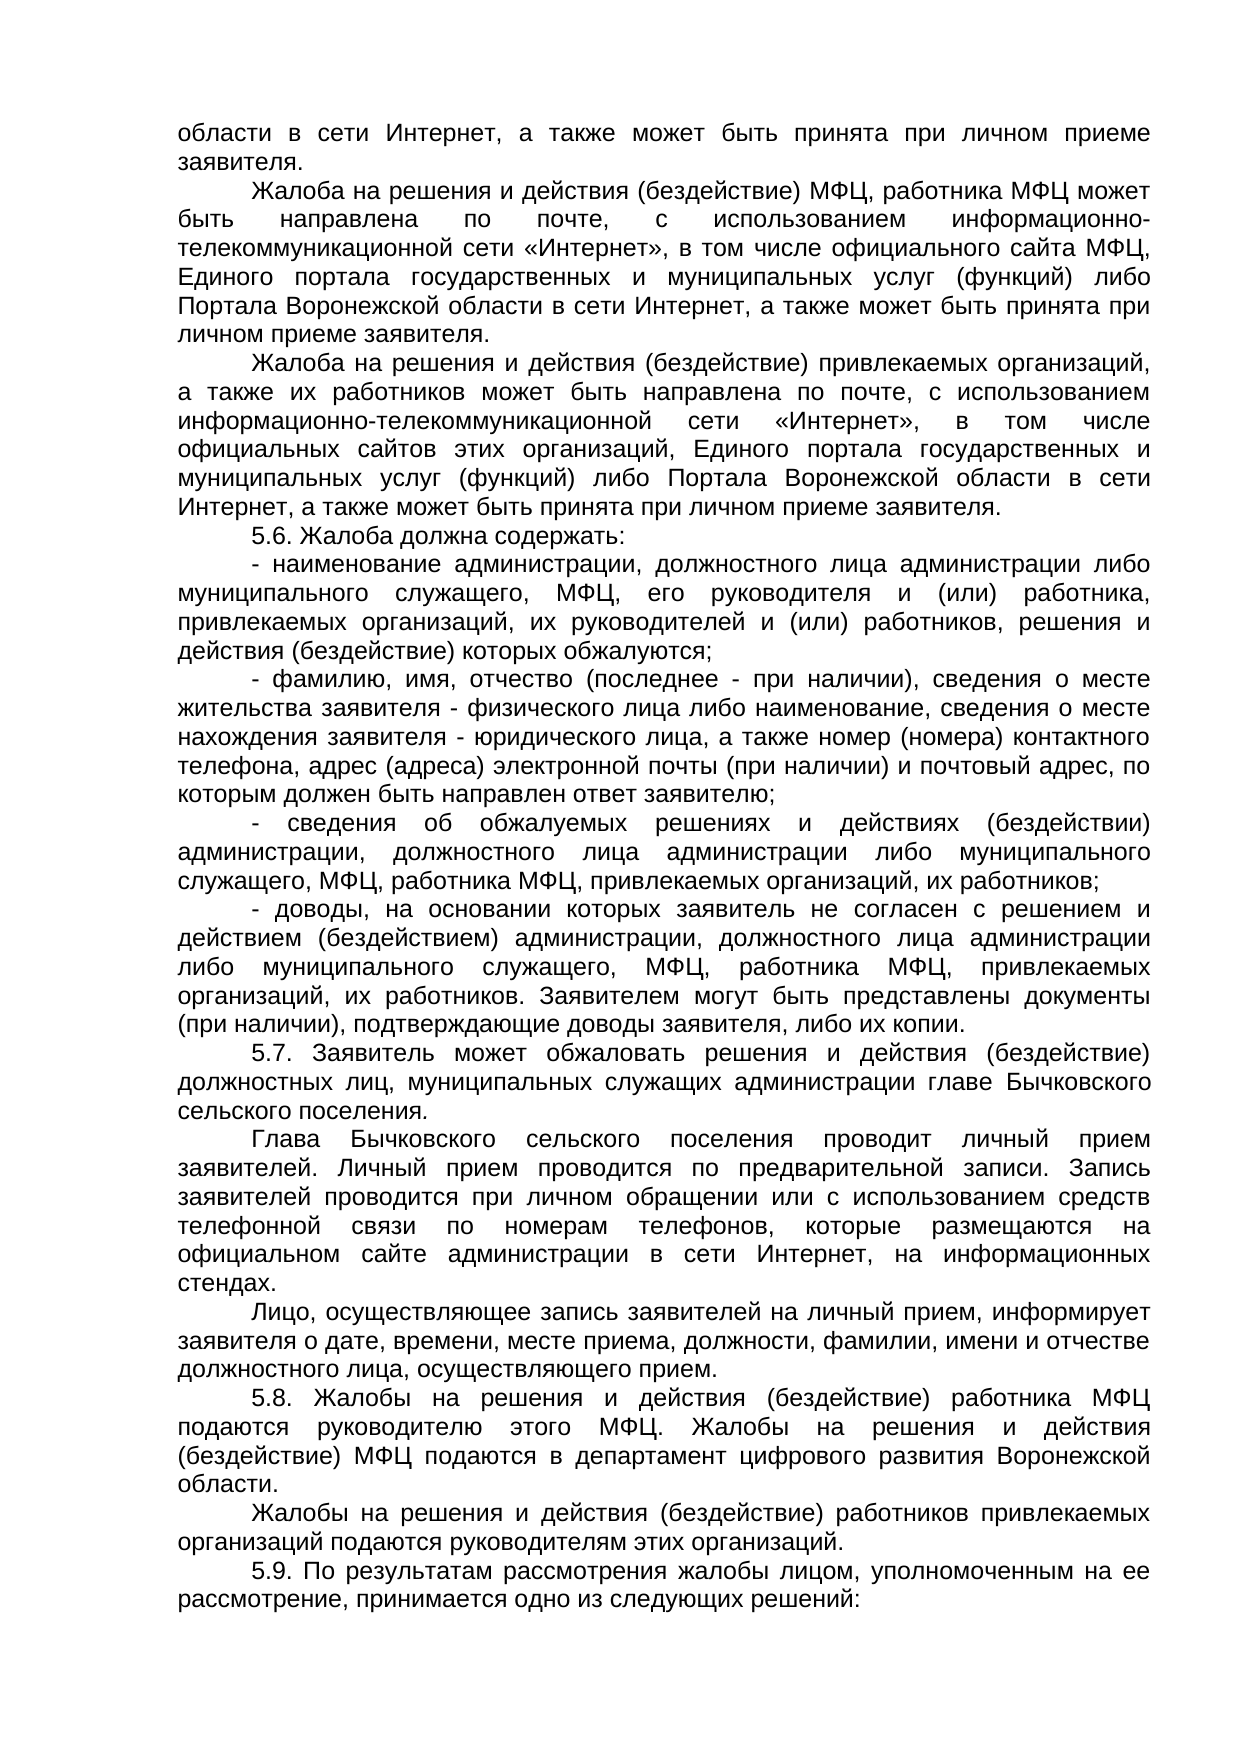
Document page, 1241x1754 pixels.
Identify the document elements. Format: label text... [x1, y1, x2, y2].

text - фамилию, имя, отчество (последнее - при наличии), сведения о месте жительства заявителя - физического лица либо наименование, сведения о месте нахождения заявителя - юридического лица, а также номер (номера) контактного телефона, адрес (адреса) электронной почты (при наличии) и почтовый адрес, по которым должен быть направлен ответ заявителю; [177, 664, 1152, 808]
text Лицо, осуществляющее запись заявителей на личный прием, информирует заявителя о дате, времени, месте приема, должности, фамилии, имени и отчестве должностного лица, осуществляющего прием. [177, 1297, 1152, 1383]
text Жалоба на решения и действия (бездействие) МФЦ, работника МФЦ может быть направлена по почте, с использованием информационно-телекоммуникационной сети «Интернет», в том числе официального сайта МФЦ, Единого портала государственных и муниципальных услуг (функций) либо Портала Воронежской области в сети Интернет, а также может быть принята при личном приеме заявителя. [177, 176, 1152, 348]
text 5.9. По результатам рассмотрения жалобы лицом, уполномоченным на ее рассмотрение, принимается одно из следующих решений: [177, 1556, 1152, 1613]
text - наименование администрации, должностного лица администрации либо муниципального служащего, МФЦ, его руководителя и (или) работника, привлекаемых организаций, их руководителей и (или) работников, решения и действия (бездействие) которых обжалуются; [177, 549, 1152, 664]
text - сведения об обжалуемых решениях и действиях (бездействии) администрации, должностного лица администрации либо муниципального служащего, МФЦ, работника МФЦ, привлекаемых организаций, их работников; [177, 808, 1152, 894]
text Жалобы на решения и действия (бездействие) работников привлекаемых организаций подаются руководителям этих организаций. [177, 1498, 1152, 1556]
text 5.6. Жалоба должна содержать: [177, 521, 1152, 549]
text 5.8. Жалобы на решения и действия (бездействие) работника МФЦ подаются руководителю этого МФЦ. Жалобы на решения и действия (бездействие) МФЦ подаются в департамент цифрового развития Воронежской области. [177, 1383, 1152, 1498]
text Жалоба на решения и действия (бездействие) привлекаемых организаций, а также их работников может быть направлена по почте, с использованием информационно-телекоммуникационной сети «Интернет», в том числе официальных сайтов этих организаций, Единого портала государственных и муниципальных услуг (функций) либо Портала Воронежской области в сети Интернет, а также может быть принята при личном приеме заявителя. [177, 348, 1152, 521]
text 5.7. Заявитель может обжаловать решения и действия (бездействие) должностных лиц, муниципальных служащих администрации главе Бычковского сельского поселения. [177, 1038, 1152, 1124]
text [177, 118, 1152, 176]
text - доводы, на основании которых заявитель не согласен с решением и действием (бездействием) администрации, должностного лица администрации либо муниципального служащего, МФЦ, работника МФЦ, привлекаемых организаций, их работников. Заявителем могут быть представлены документы (при наличии), подтверждающие доводы заявителя, либо их копии. [177, 894, 1152, 1038]
text Глава Бычковского сельского поселения проводит личный прием заявителей. Личный прием проводится по предварительной записи. Запись заявителей проводится при личном обращении или с использованием средств телефонной связи по номерам телефонов, которые размещаются на официальном сайте администрации в сети Интернет, на информационных стендах. [177, 1124, 1152, 1297]
